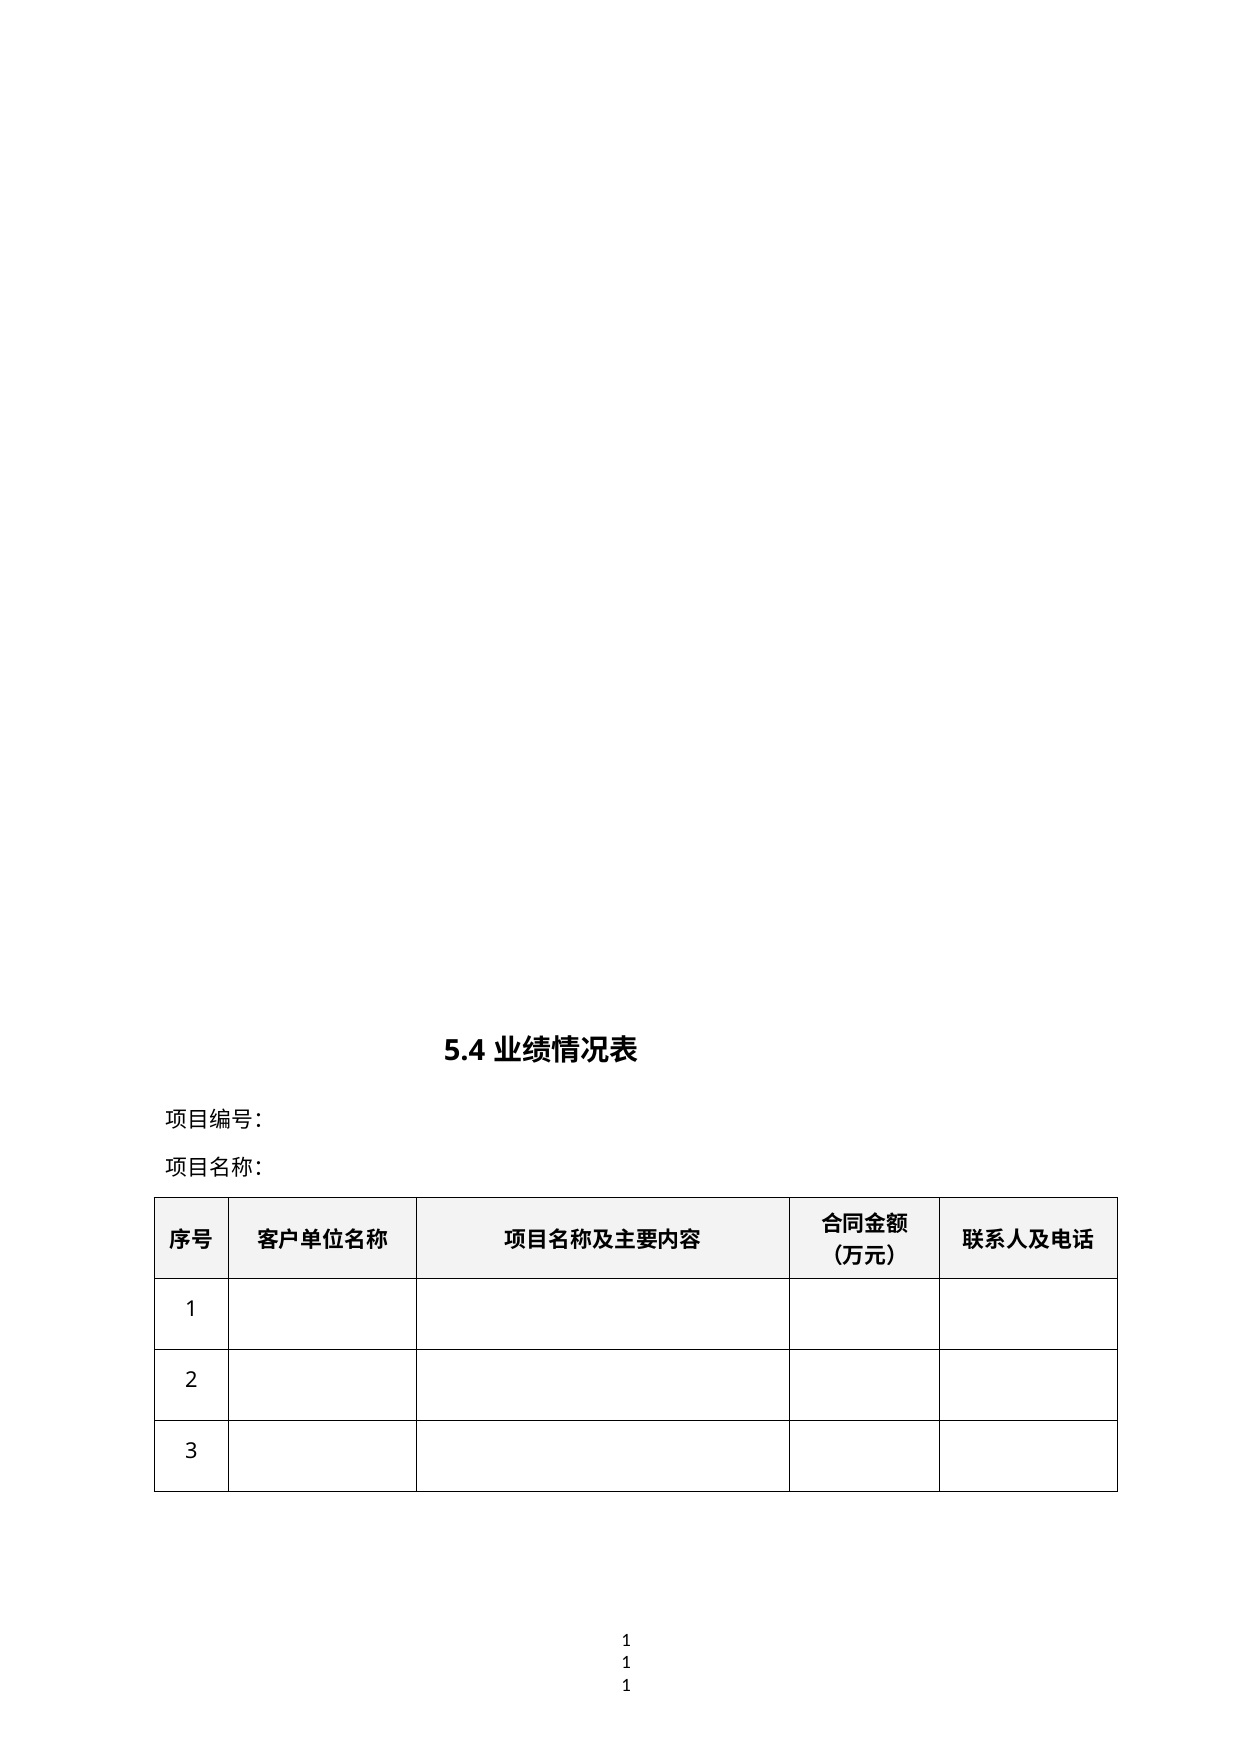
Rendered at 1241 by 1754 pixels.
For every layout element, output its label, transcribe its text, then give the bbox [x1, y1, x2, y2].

table_cell [790, 1350, 939, 1420]
table_header 客户单位名称 [229, 1198, 416, 1278]
table_cell 2 [155, 1350, 228, 1420]
text 5.4 业绩情况表 [165, 1015, 1087, 1080]
table_cell [229, 1279, 416, 1349]
text 项目编号： [165, 1101, 1087, 1134]
table_cell [940, 1350, 1117, 1420]
table_cell [229, 1350, 416, 1420]
table_header 合同金额 （万元） [790, 1198, 939, 1278]
table_header 序号 [155, 1198, 228, 1278]
table_header 项目名称及主要内容 [417, 1198, 789, 1278]
table_cell [790, 1279, 939, 1349]
table_cell [229, 1421, 416, 1491]
table_cell [417, 1421, 789, 1491]
table_cell [790, 1421, 939, 1491]
table_cell [417, 1279, 789, 1349]
table_cell [940, 1279, 1117, 1349]
table_cell [417, 1350, 789, 1420]
table_cell [940, 1421, 1117, 1491]
table_cell 1 [155, 1279, 228, 1349]
text 项目名称： [165, 1150, 1087, 1181]
table_header 联系人及电话 [940, 1198, 1117, 1278]
table_cell 3 [155, 1421, 228, 1491]
